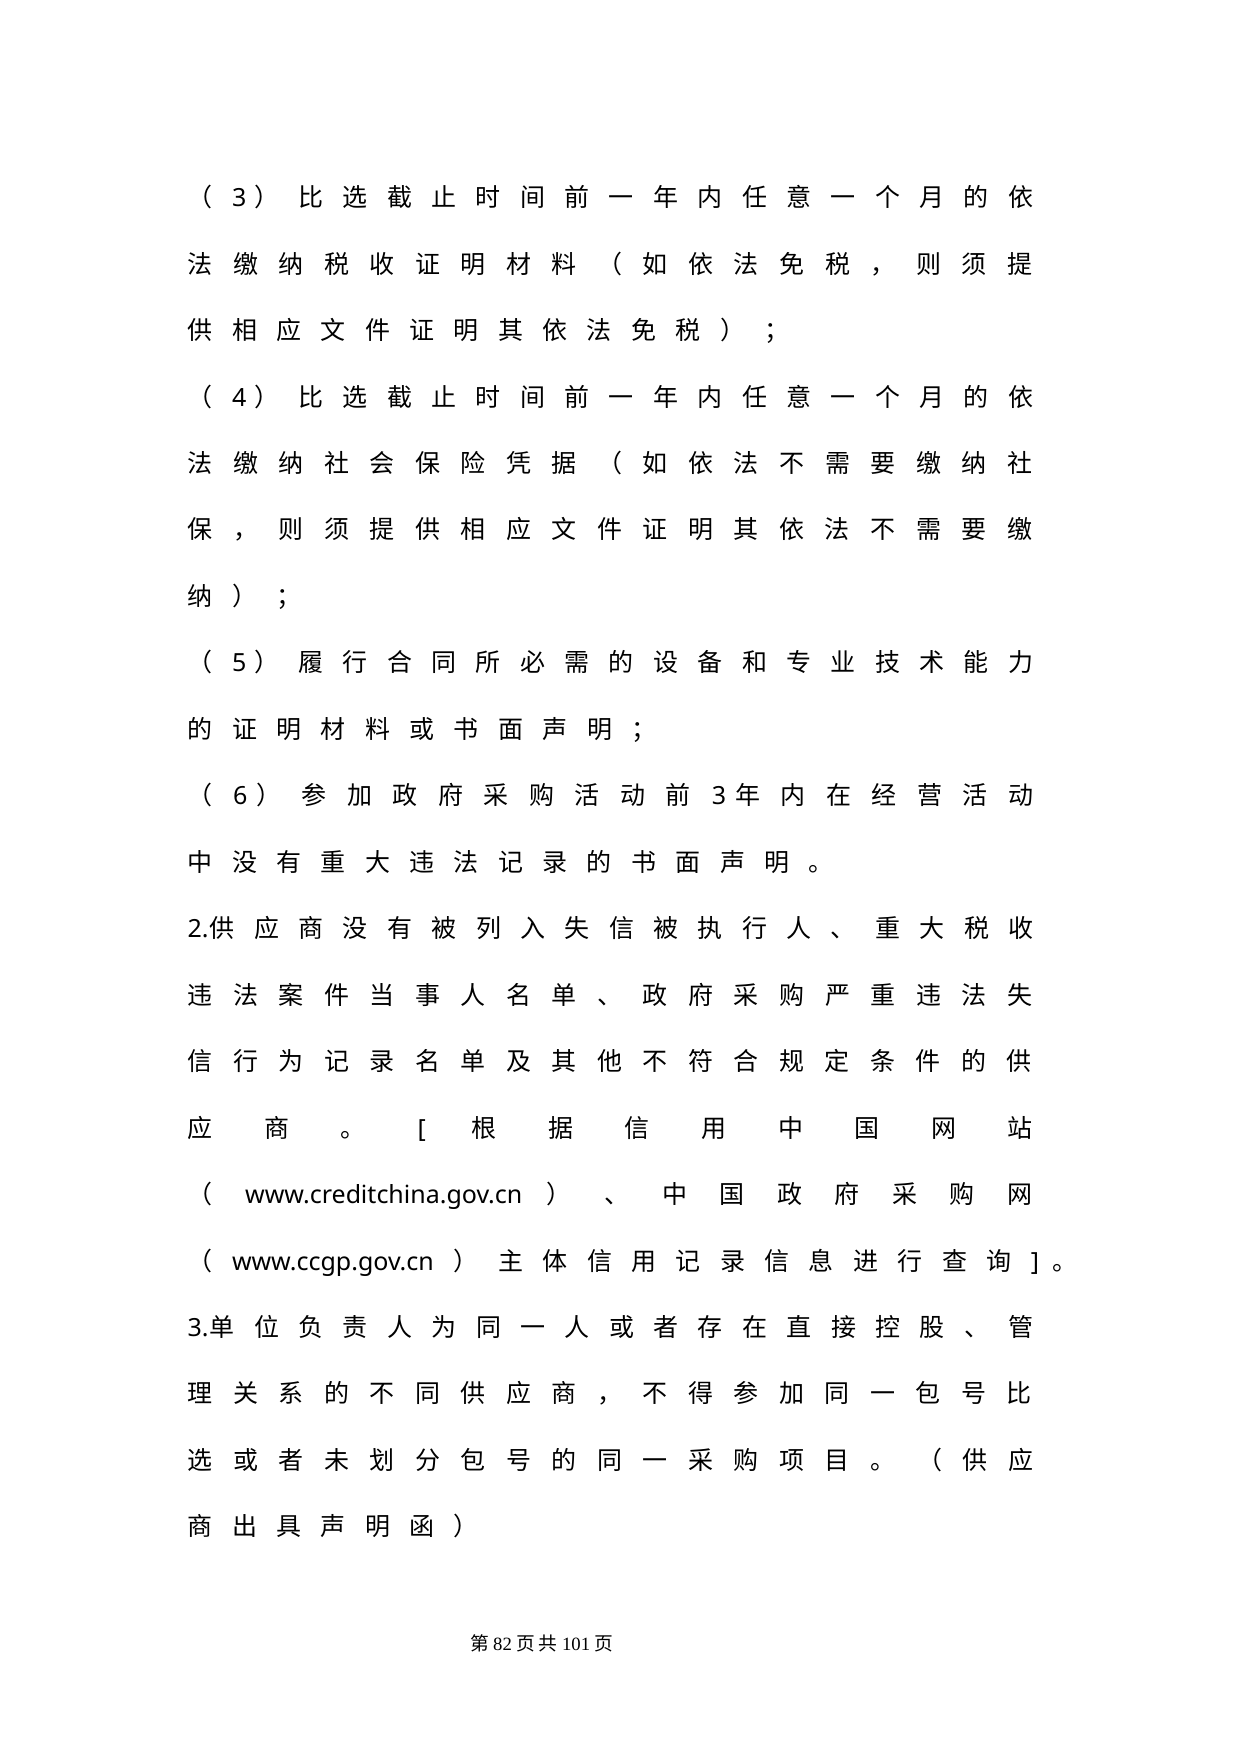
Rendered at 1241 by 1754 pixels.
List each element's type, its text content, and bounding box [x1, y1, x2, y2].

text （4）比选截止时间前一年内任意一个月的依法缴纳社会保险凭据（如依法不需要缴纳社保，则须提供相应文件证明其依法不需要缴纳）； [187, 362, 1053, 628]
text （6）参加政府采购活动前3年内在经营活动中没有重大违法记录的书面声明。 [187, 761, 1053, 893]
text 3.单位负责人为同一人或者存在直接控股、管理关系的不同供应商，不得参加同一包号比选或者未划分包号的同一采购项目。（供应商出具声明函） [187, 1292, 1053, 1558]
text （5）履行合同所必需的设备和专业技术能力的证明材料或书面声明； [187, 628, 1053, 761]
text 2.供应商没有被列入失信被执行人、重大税收违法案件当事人名单、政府采购严重违法失信行为记录名单及其他不符合规定条件的供应商。[根据信用中国网站（www.creditchina.gov.cn）、中国政府采购网（www.ccgp.gov.cn）主体信用记录信息进行查询]。 [187, 893, 1053, 1292]
text （3）比选截止时间前一年内任意一个月的依法缴纳税收证明材料（如依法免税，则须提供相应文件证明其依法免税）； [187, 162, 1053, 362]
